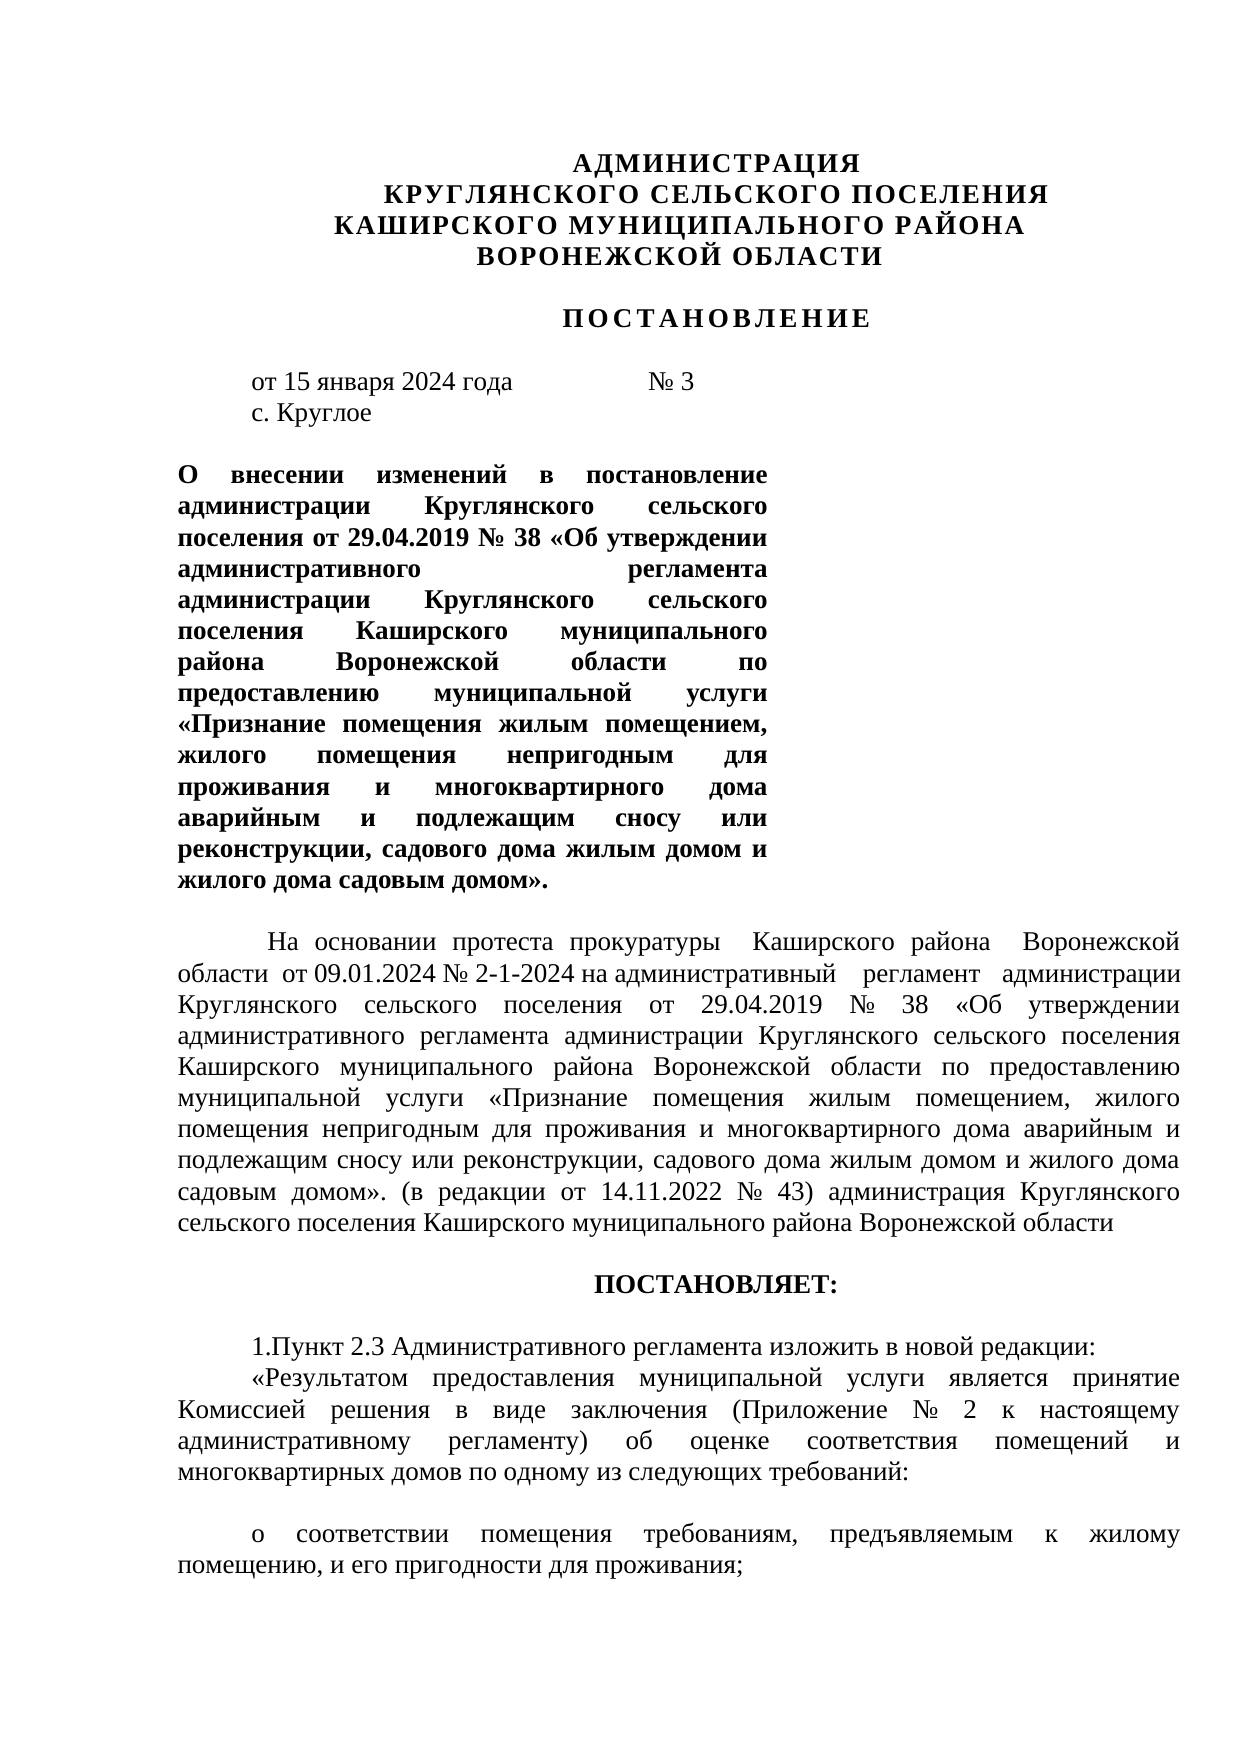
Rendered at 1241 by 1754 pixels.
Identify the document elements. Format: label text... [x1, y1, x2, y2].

text о соответствии помещения требованиям, предъявляемым к жилому помещению, и его пригодности для проживания; [177, 1517, 1181, 1579]
text АДМИНИСТРАЦИЯ [177, 147, 1181, 178]
text от 15 января 2024 года № 3 [177, 365, 1181, 396]
text ПОСТАНОВЛЯЕТ: [177, 1268, 1181, 1299]
text О внесении изменений в постановление администрации Круглянского сельского поселения от 29.04.2019 № 38 «Об утверждении административного регламента администрации Круглянского сельского поселения Каширского муниципального района Воронежской области по предоставлению муниципальной услуги «Признание помещения жилым помещением, жилого помещения непригодным для проживания и многоквартирного дома аварийным и подлежащим сносу или реконструкции, садового дома жилым домом и жилого дома садовым домом». [177, 458, 768, 894]
text ВОРОНЕЖСКОЙ ОБЛАСТИ [177, 240, 1181, 271]
text ПОСТАНОВЛЕНИЕ [177, 303, 1181, 334]
text 1.Пункт 2.3 Административного регламента изложить в новой редакции: [177, 1330, 1181, 1362]
text КРУГЛЯНСКОГО СЕЛЬСКОГО ПОСЕЛЕНИЯ [177, 178, 1181, 209]
text На основании протеста прокуратуры Каширского района Воронежской области от 09.01.2024 № 2-1-2024 на административный регламент администрации Круглянского сельского поселения от 29.04.2019 № 38 «Об утверждении административного регламента администрации Круглянского сельского поселения Каширского муниципального района Воронежской области по предоставлению муниципальной услуги «Признание помещения жилым помещением, жилого помещения непригодным для проживания и многоквартирного дома аварийным и подлежащим сносу или реконструкции, садового дома жилым домом и жилого дома садовым домом». (в редакции от 14.11.2022 № 43) администрация Круглянского сельского поселения Каширского муниципального района Воронежской области [177, 926, 1181, 1237]
text КАШИРСКОГО МУНИЦИПАЛЬНОГО РАЙОНА [177, 209, 1181, 240]
text «Результатом предоставления муниципальной услуги является принятие Комиссией решения в виде заключения (Приложение № 2 к настоящему административному регламенту) об оценке соответствия помещений и многоквартирных домов по одному из следующих требований: [177, 1362, 1181, 1486]
text с. Круглое [177, 396, 1181, 427]
